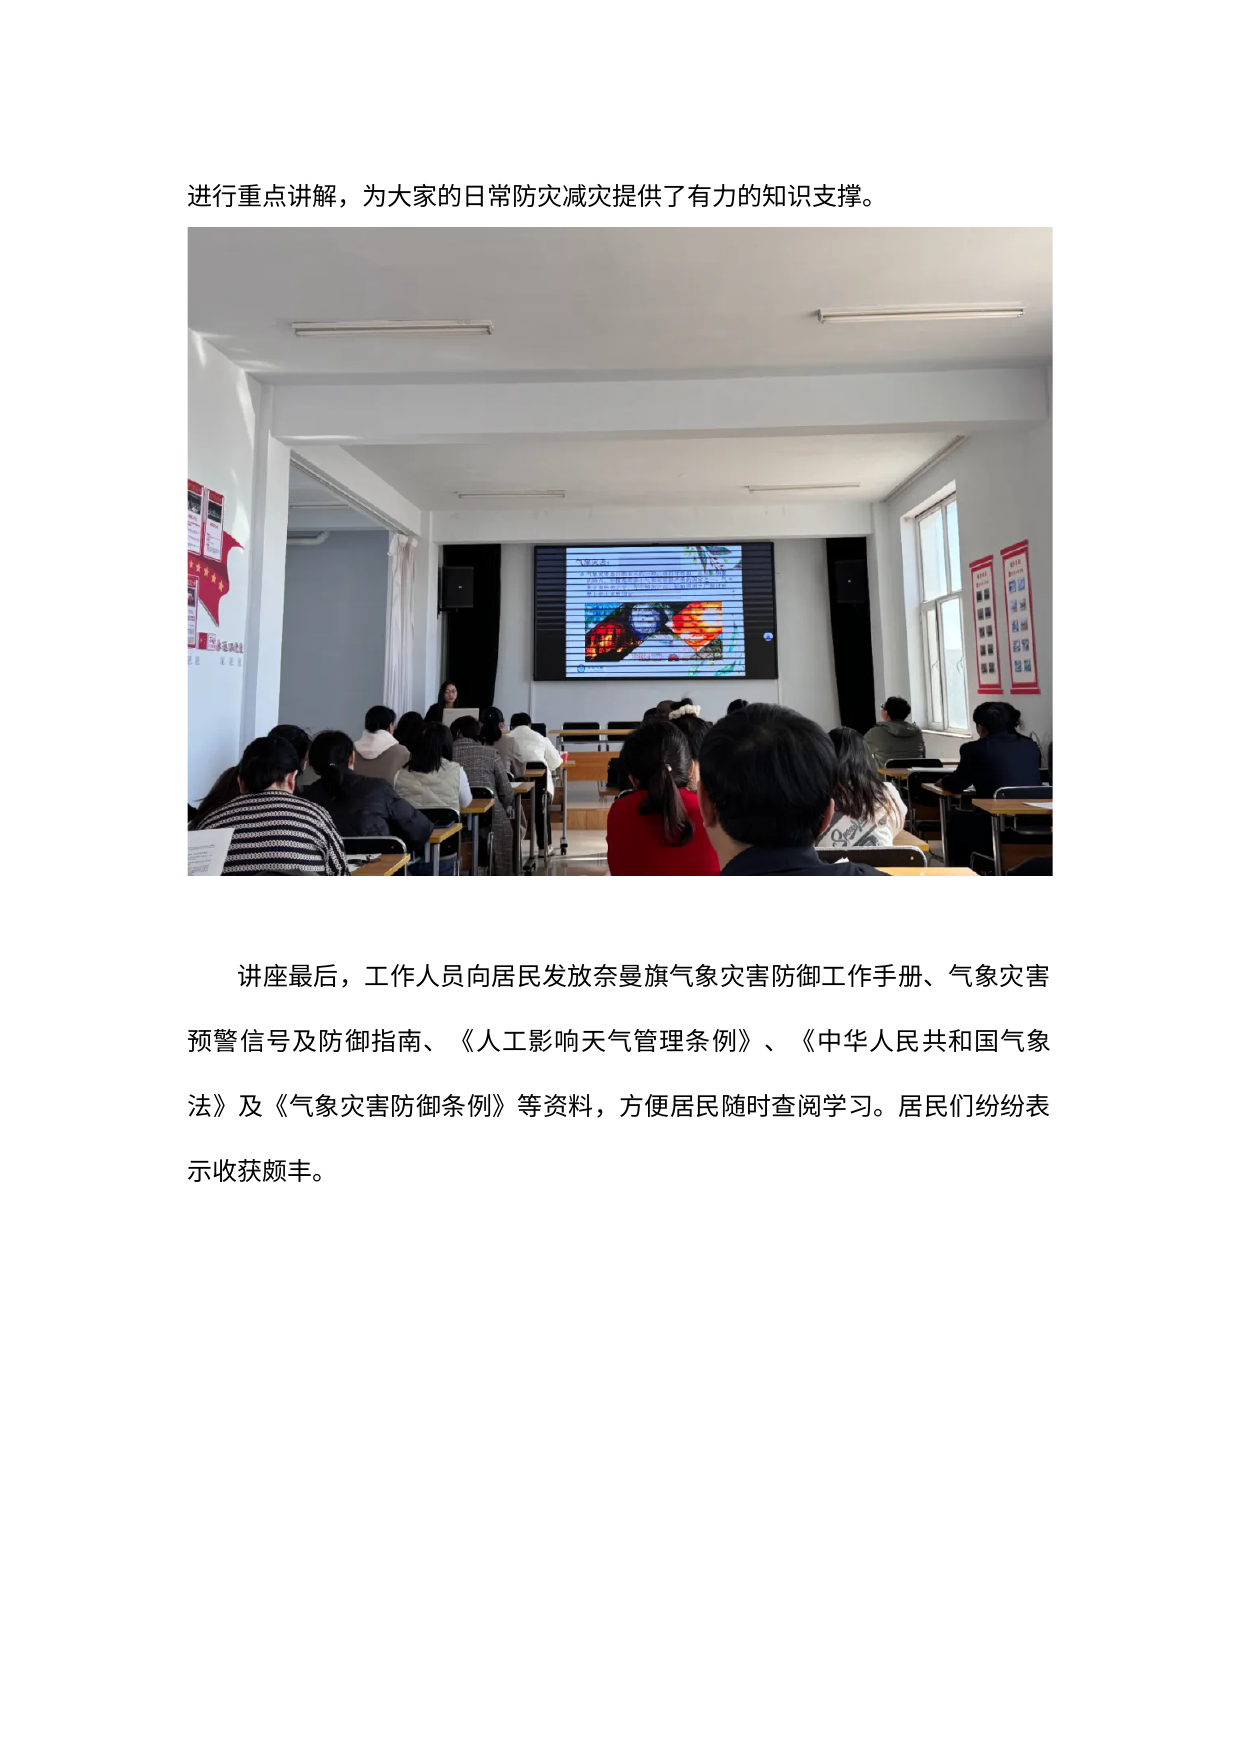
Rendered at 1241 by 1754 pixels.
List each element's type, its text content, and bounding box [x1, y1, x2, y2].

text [187, 162, 1053, 227]
picture [187, 227, 1053, 876]
text 讲座最后，工作人员向居民发放奈曼旗气象灾害防御工作手册、气象灾害预警信号及防御指南、《人工影响天气管理条例》、《中华人民共和国气象法》及《气象灾害防御条例》等资料，方便居民随时查阅学习。居民们纷纷表示收获颇丰。 [187, 942, 1053, 1202]
